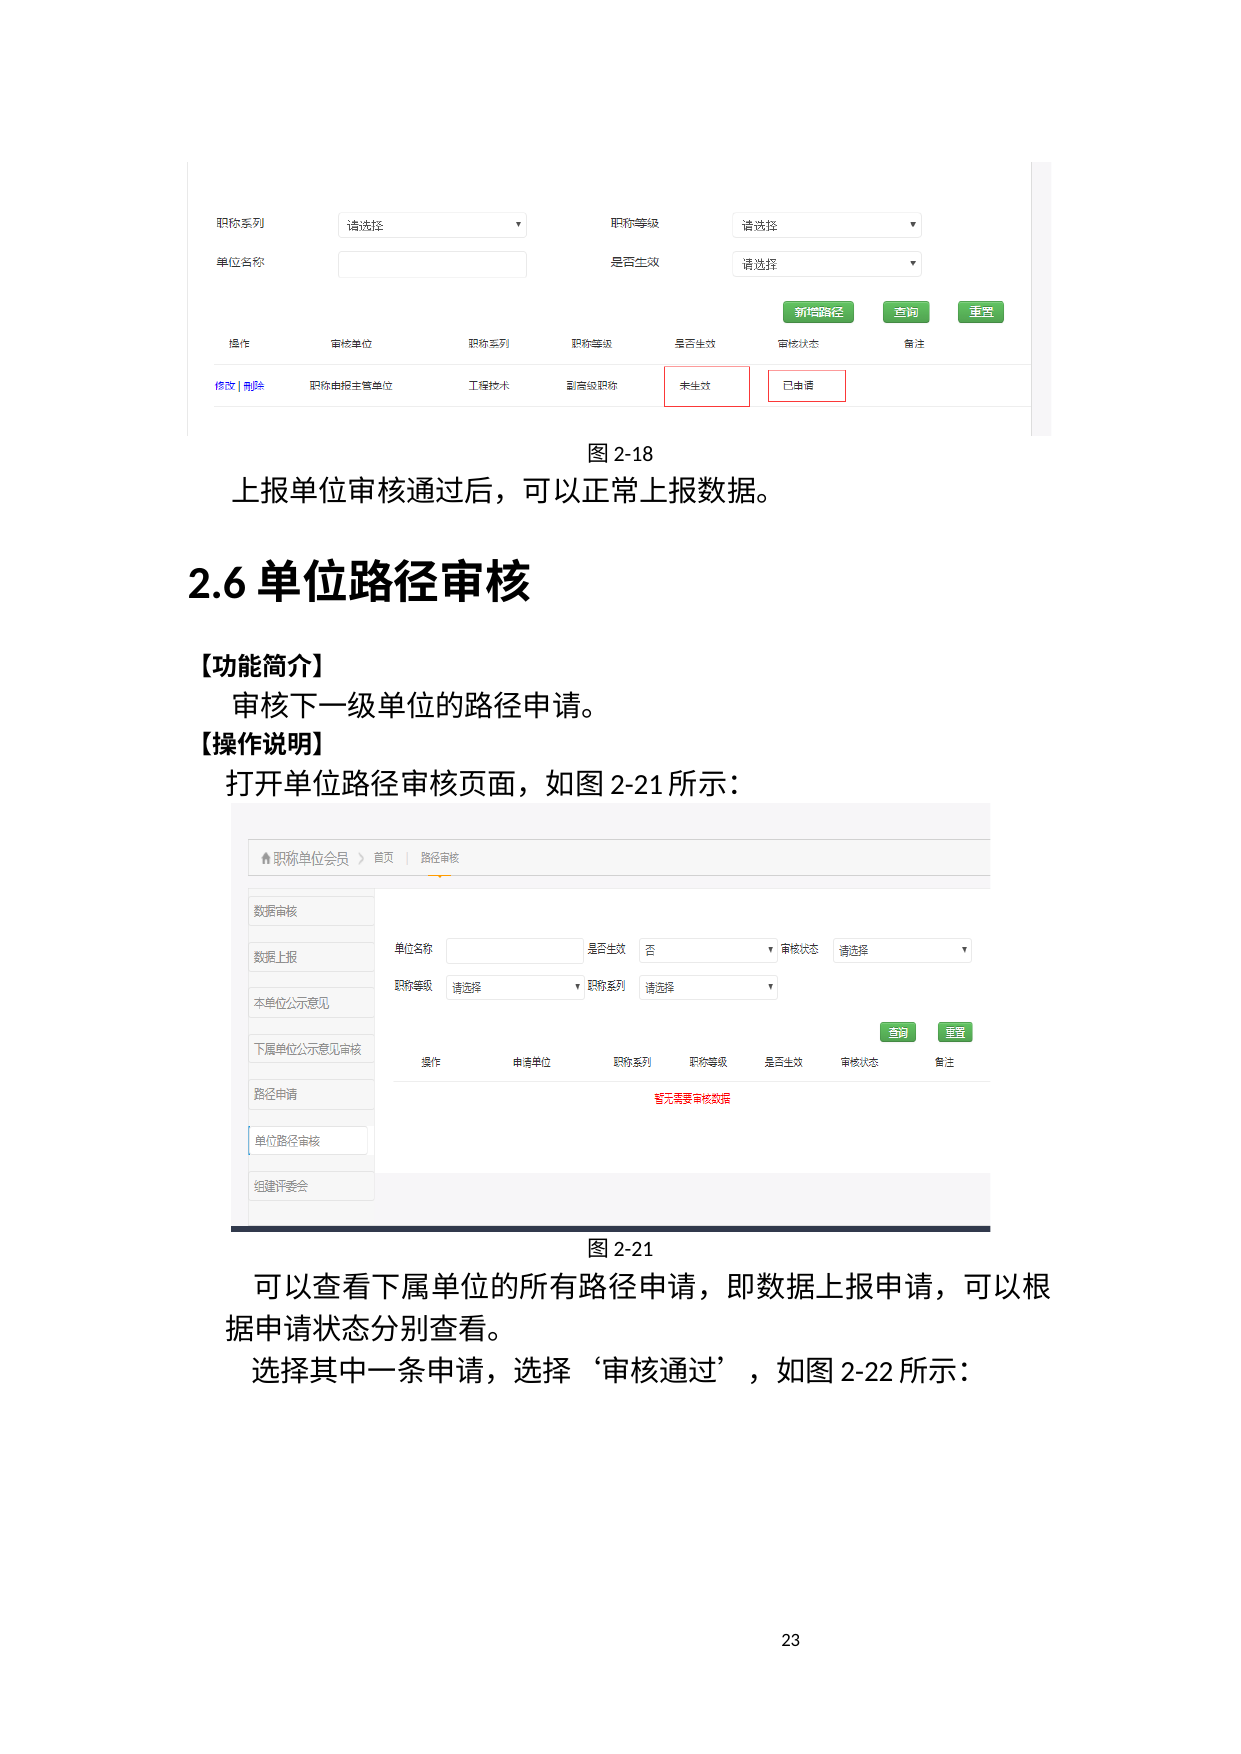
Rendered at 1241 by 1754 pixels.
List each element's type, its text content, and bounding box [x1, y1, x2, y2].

text 【功能简介】 [187, 646, 1053, 682]
text 图2-21 [187, 1231, 1053, 1263]
text 打开单位路径审核页面，如图2-21所示： [225, 761, 1053, 803]
text 【操作说明】 [187, 724, 1053, 761]
picture [187, 162, 1052, 436]
text 图2-18 [187, 436, 1053, 468]
picture [231, 803, 991, 1232]
text 上报单位审核通过后，可以正常上报数据。 [187, 468, 1053, 510]
text 选择其中一条申请，选择‘审核通过’，如图2-22所示： [225, 1348, 1053, 1390]
subtitle 2.6 单位路径审核 [187, 545, 1053, 612]
text 审核下一级单位的路径申请。 [187, 682, 1053, 724]
text 可以查看下属单位的所有路径申请，即数据上报申请，可以根据申请状态分别查看。 [225, 1263, 1053, 1348]
